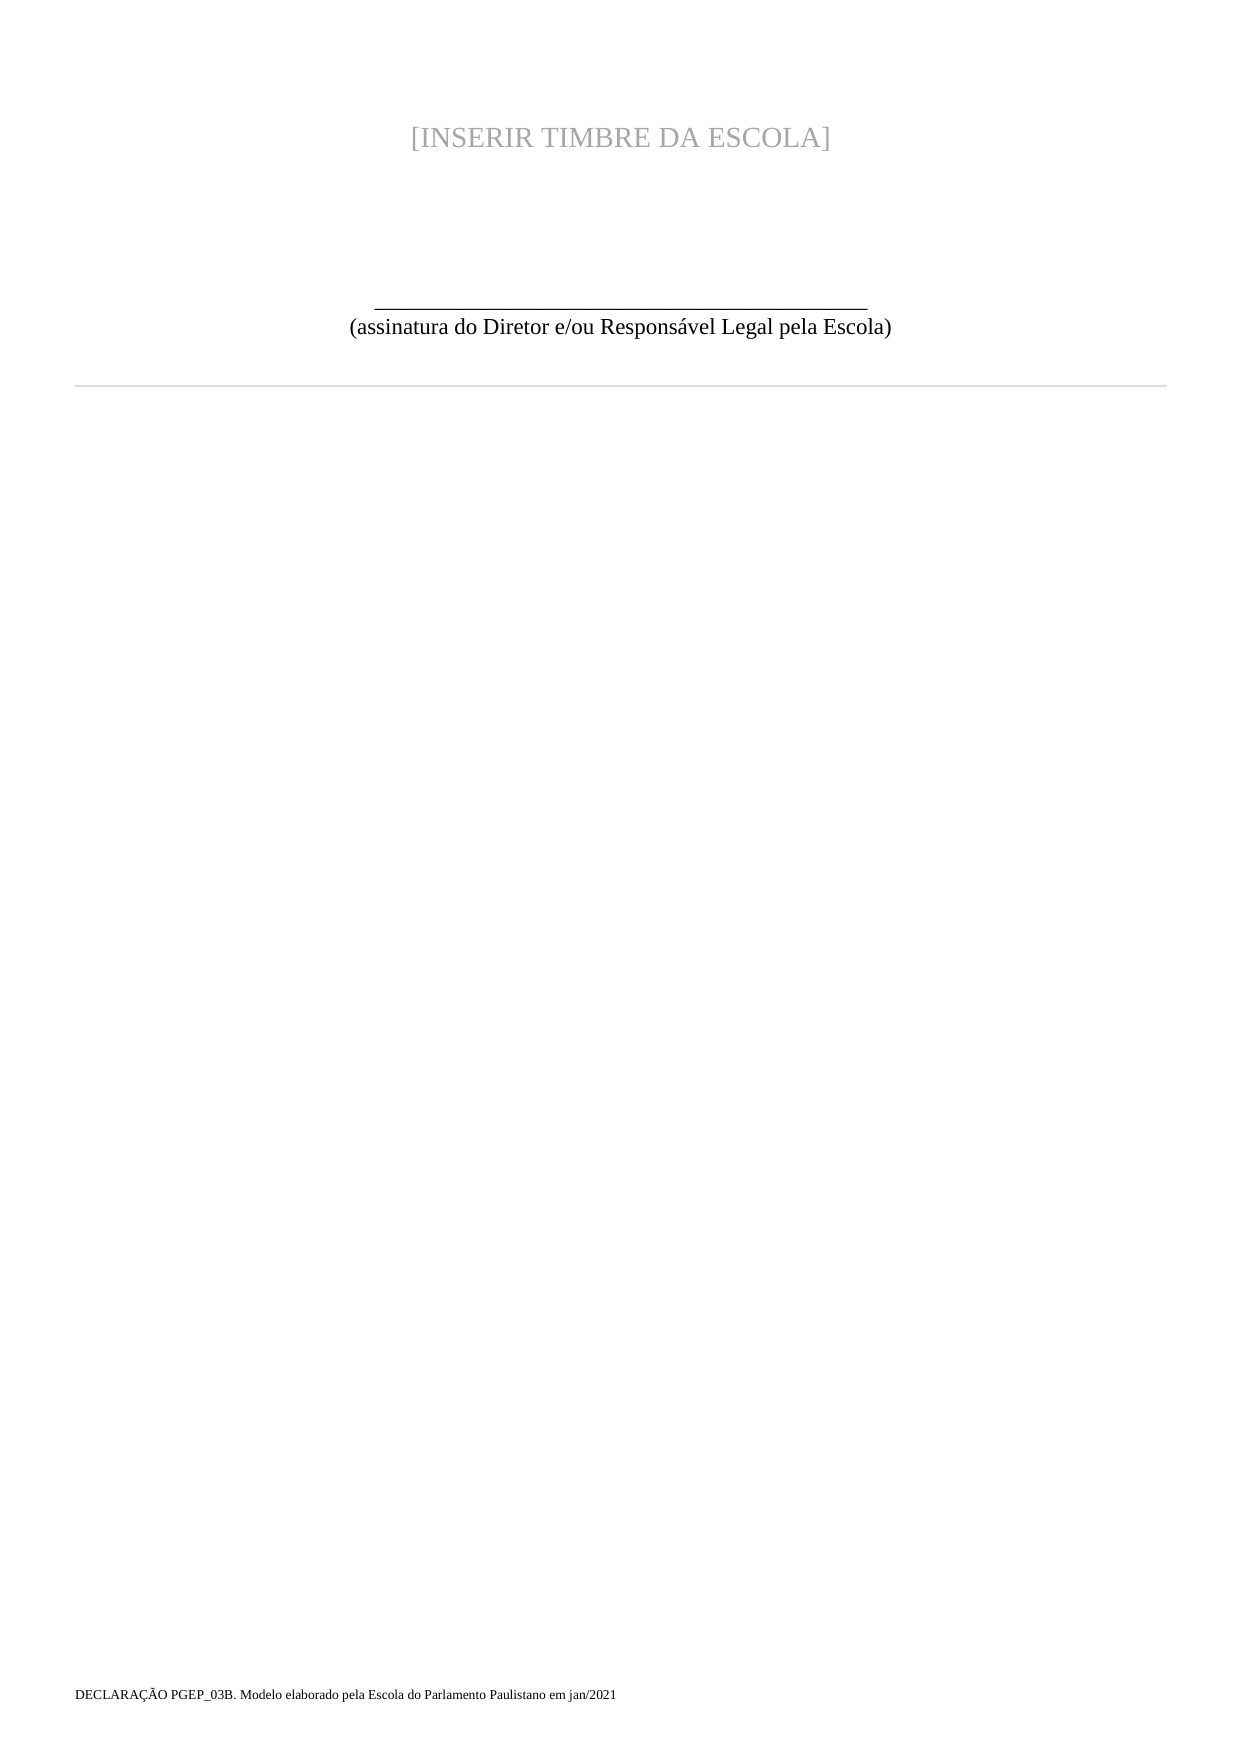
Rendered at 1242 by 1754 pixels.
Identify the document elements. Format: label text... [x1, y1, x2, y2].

text ___________________________________________ [75, 286, 1167, 313]
text (assinatura do Diretor e/ou Responsável Legal pela Escola) [75, 313, 1167, 385]
